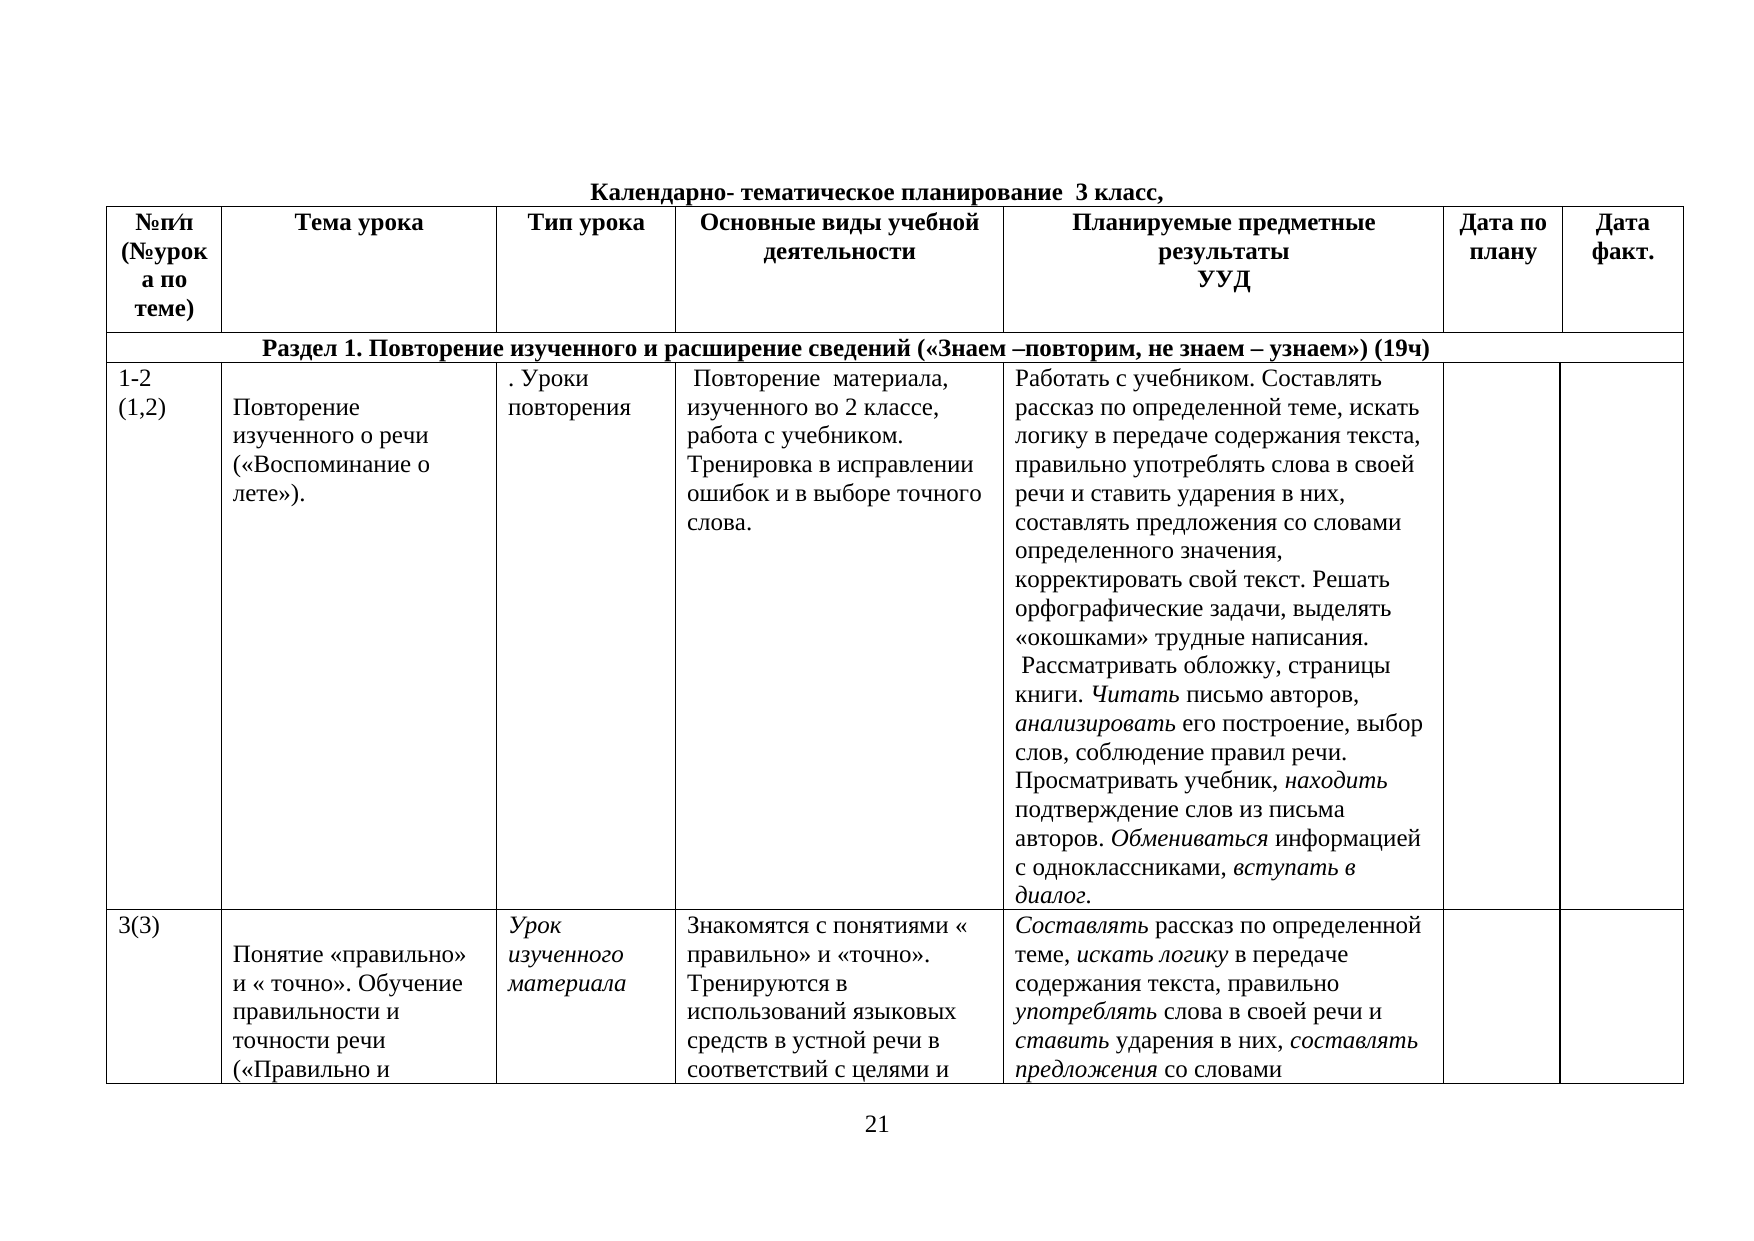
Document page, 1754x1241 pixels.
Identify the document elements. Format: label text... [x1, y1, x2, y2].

table_header Дата по плану [1444, 207, 1562, 332]
table_cell Повторение изученного о речи («Воспоминание о лете»). [222, 363, 496, 909]
table_header №п∕п (№урока по теме) [107, 207, 221, 332]
table_header Тема урока [222, 207, 496, 332]
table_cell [497, 910, 675, 1083]
table_cell [1561, 910, 1683, 1083]
table_header Дата факт. [1563, 207, 1683, 332]
table_header Основные виды учебной деятельности [676, 207, 1003, 332]
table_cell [676, 910, 1003, 1083]
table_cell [222, 910, 496, 1083]
table_header Тип урока [497, 207, 675, 332]
table_cell . Уроки повторения [497, 363, 675, 909]
table_cell Повторение материала, изученного во 2 классе, работа с учебником. Тренировка в исправлении ошибок и в выборе точного слова. [676, 363, 1003, 909]
text Календарно- тематическое планирование 3 класс, [118, 177, 1636, 206]
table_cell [1004, 910, 1443, 1083]
table_cell [1444, 910, 1559, 1083]
table_cell Раздел 1. Повторение изученного и расширение сведений («Знаем –повторим, не знаем – узнаем») (19ч) [107, 333, 1683, 362]
table_cell [1561, 363, 1683, 909]
table_cell 1-2 (1,2) [107, 363, 221, 909]
table_cell [1444, 363, 1559, 909]
table_cell Работать с учебником. Составлять рассказ по определенной теме, искать логику в передаче содержания текста, правильно употреблять слова в своей речи и ставить ударения в них, составлять предложения со словами определенного значения, корректировать свой текст. Решать орфографические задачи, выделять «окошками» трудные написания. Рассматривать обложку, страницы книги. Читать письмо авторов, анализировать его построение, выбор слов, соблюдение правил речи. Просматривать учебник, находить подтверждение слов из письма авторов. Обмениваться информацией с одноклассниками, вступать в диалог. [1004, 363, 1443, 909]
table_header Планируемые предметные результаты УУД [1004, 207, 1443, 332]
table_cell 3(3) [107, 910, 221, 1083]
